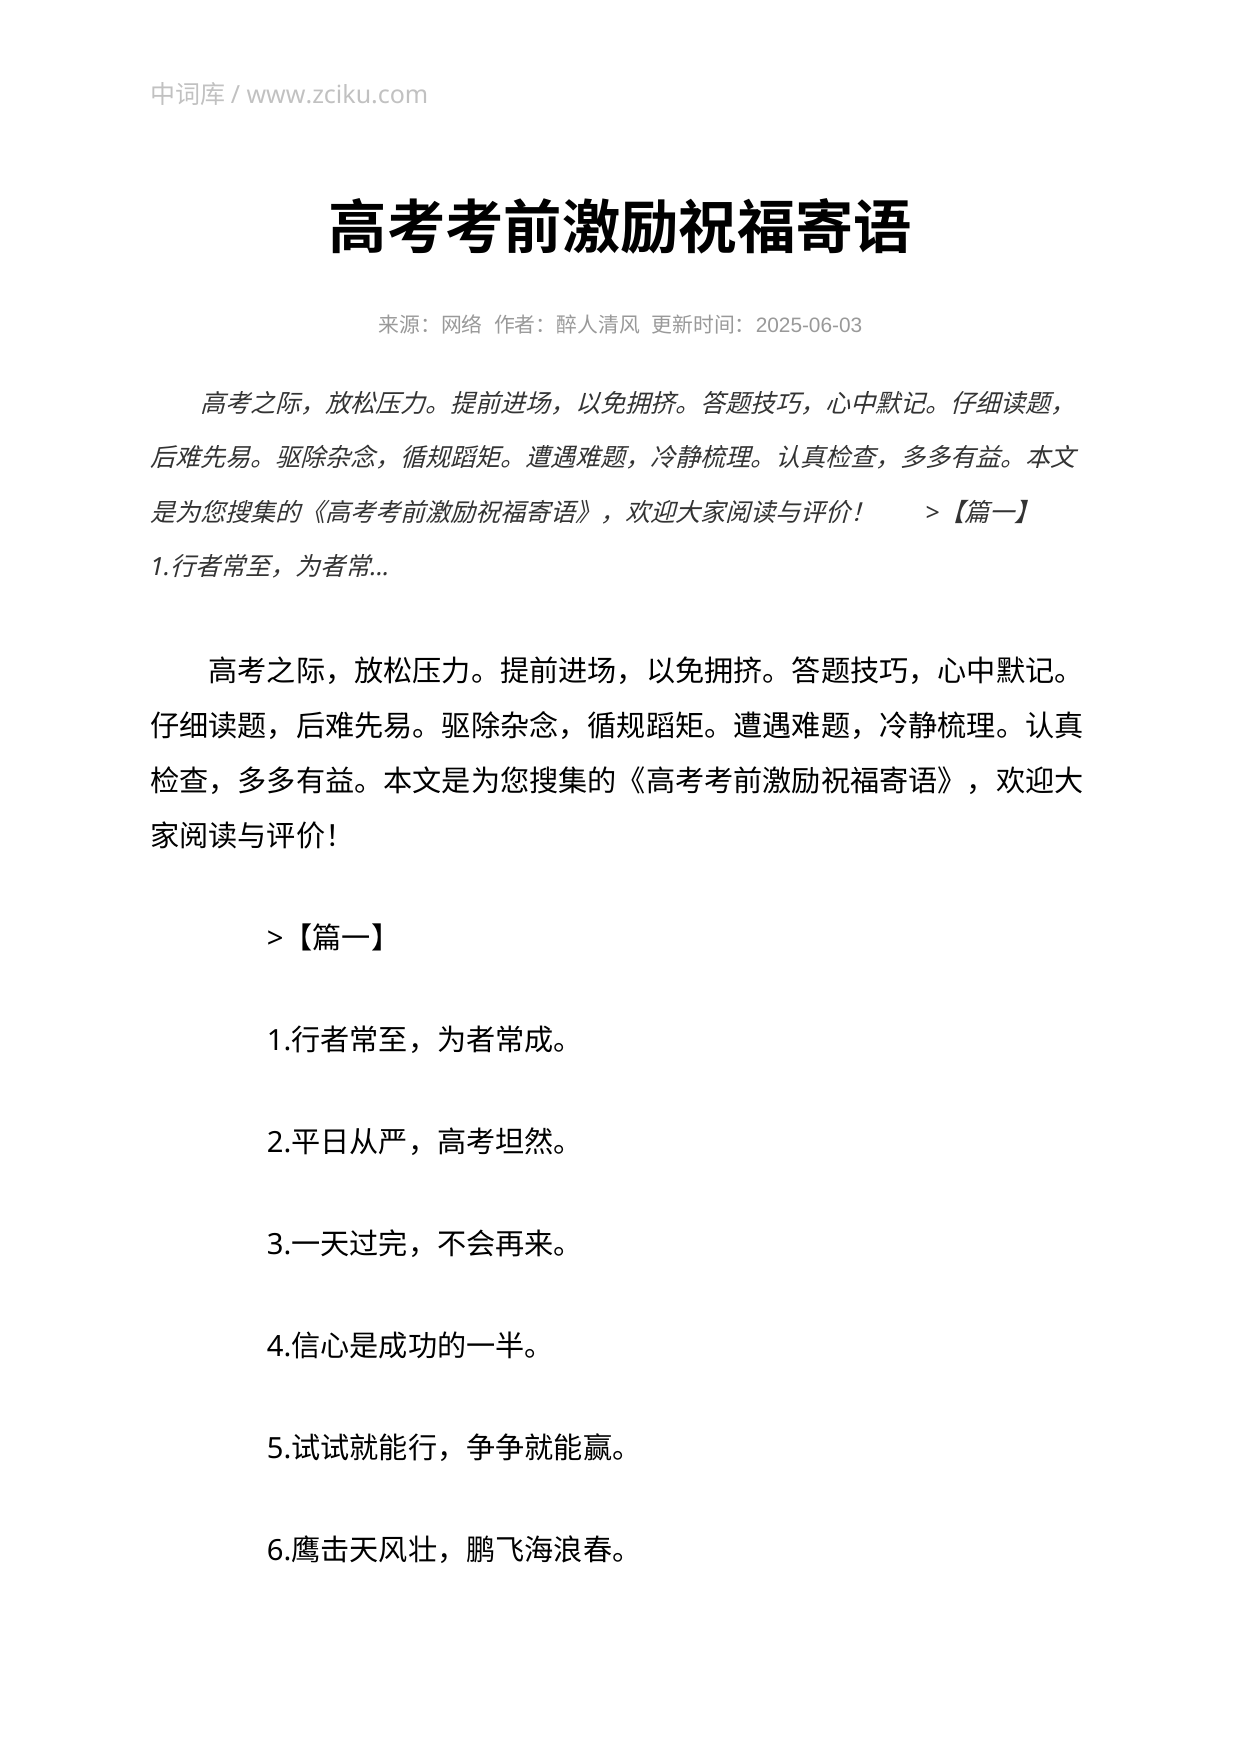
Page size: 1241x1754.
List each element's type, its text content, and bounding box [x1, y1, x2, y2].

text 6.鹰击天风壮，鹏飞海浪春。 [150, 1526, 1090, 1568]
text 4.信心是成功的一半。 [150, 1322, 1090, 1364]
subtitle 高考考前激励祝福寄语 [150, 181, 1090, 266]
text >【篇一】 [150, 914, 1090, 957]
text 3.一天过完，不会再来。 [150, 1220, 1090, 1263]
text 5.试试就能行，争争就能赢。 [150, 1424, 1090, 1467]
text 1.行者常至，为者常成。 [150, 1016, 1090, 1059]
text 2.平日从严，高考坦然。 [150, 1118, 1090, 1161]
text 高考之际，放松压力。提前进场，以免拥挤。答题技巧，心中默记。仔细读题，后难先易。驱除杂念，循规蹈矩。遭遇难题，冷静梳理。认真检查，多多有益。本文是为您搜集的《高考考前激励祝福寄语》，欢迎大家阅读与评价！ [150, 648, 1090, 855]
text 来源：网络 作者：醉人清风 更新时间：2025-06-03 [150, 313, 1090, 337]
text 高考之际，放松压力。提前进场，以免拥挤。答题技巧，心中默记。仔细读题，后难先易。驱除杂念，循规蹈矩。遭遇难题，冷静梳理。认真检查，多多有益。本文是为您搜集的《高考考前激励祝福寄语》，欢迎大家阅读与评价！ >【篇一】 1.行者常至，为者常... [150, 383, 1090, 583]
